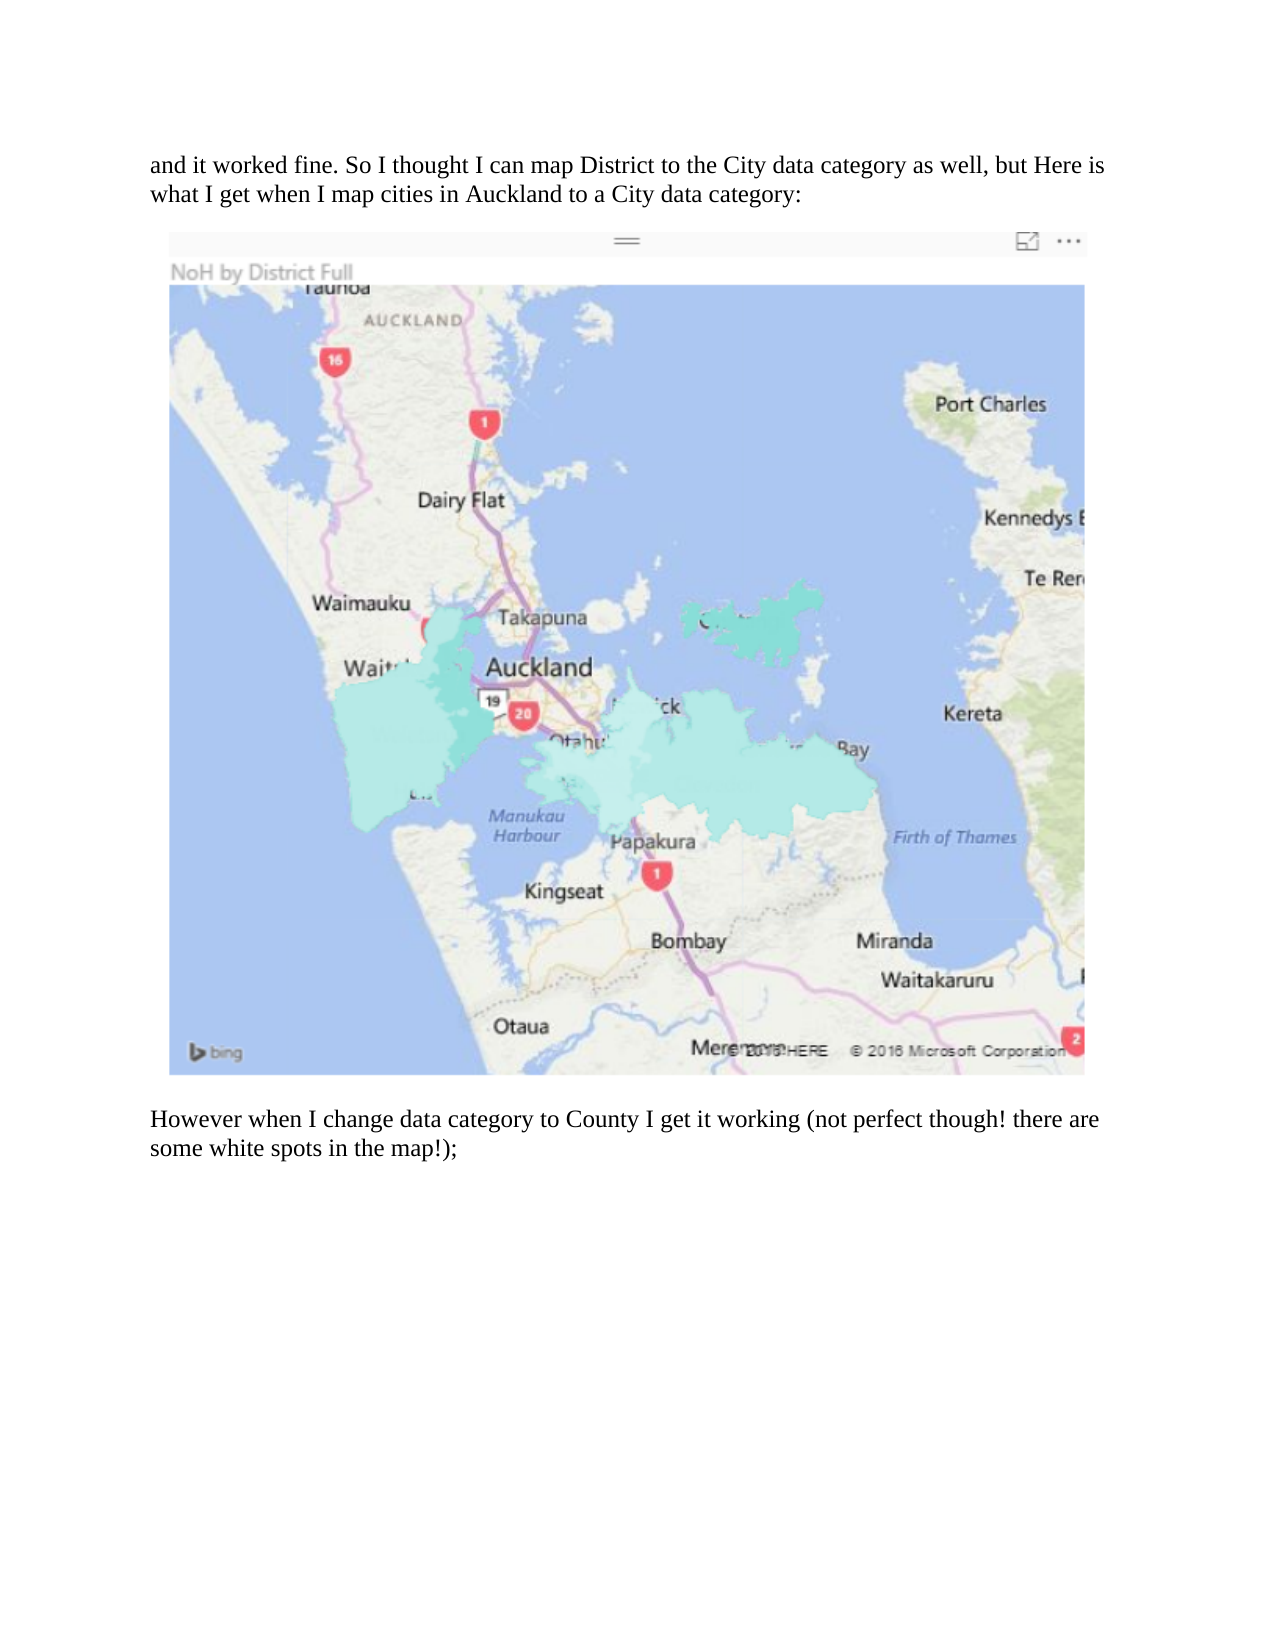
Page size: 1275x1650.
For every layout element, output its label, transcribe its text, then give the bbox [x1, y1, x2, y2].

text However when I change data category to County I get it working (not perfect though! there are some white spots in the map!); [150, 1104, 1125, 1162]
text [150, 150, 1125, 207]
picture [168, 232, 1088, 1080]
